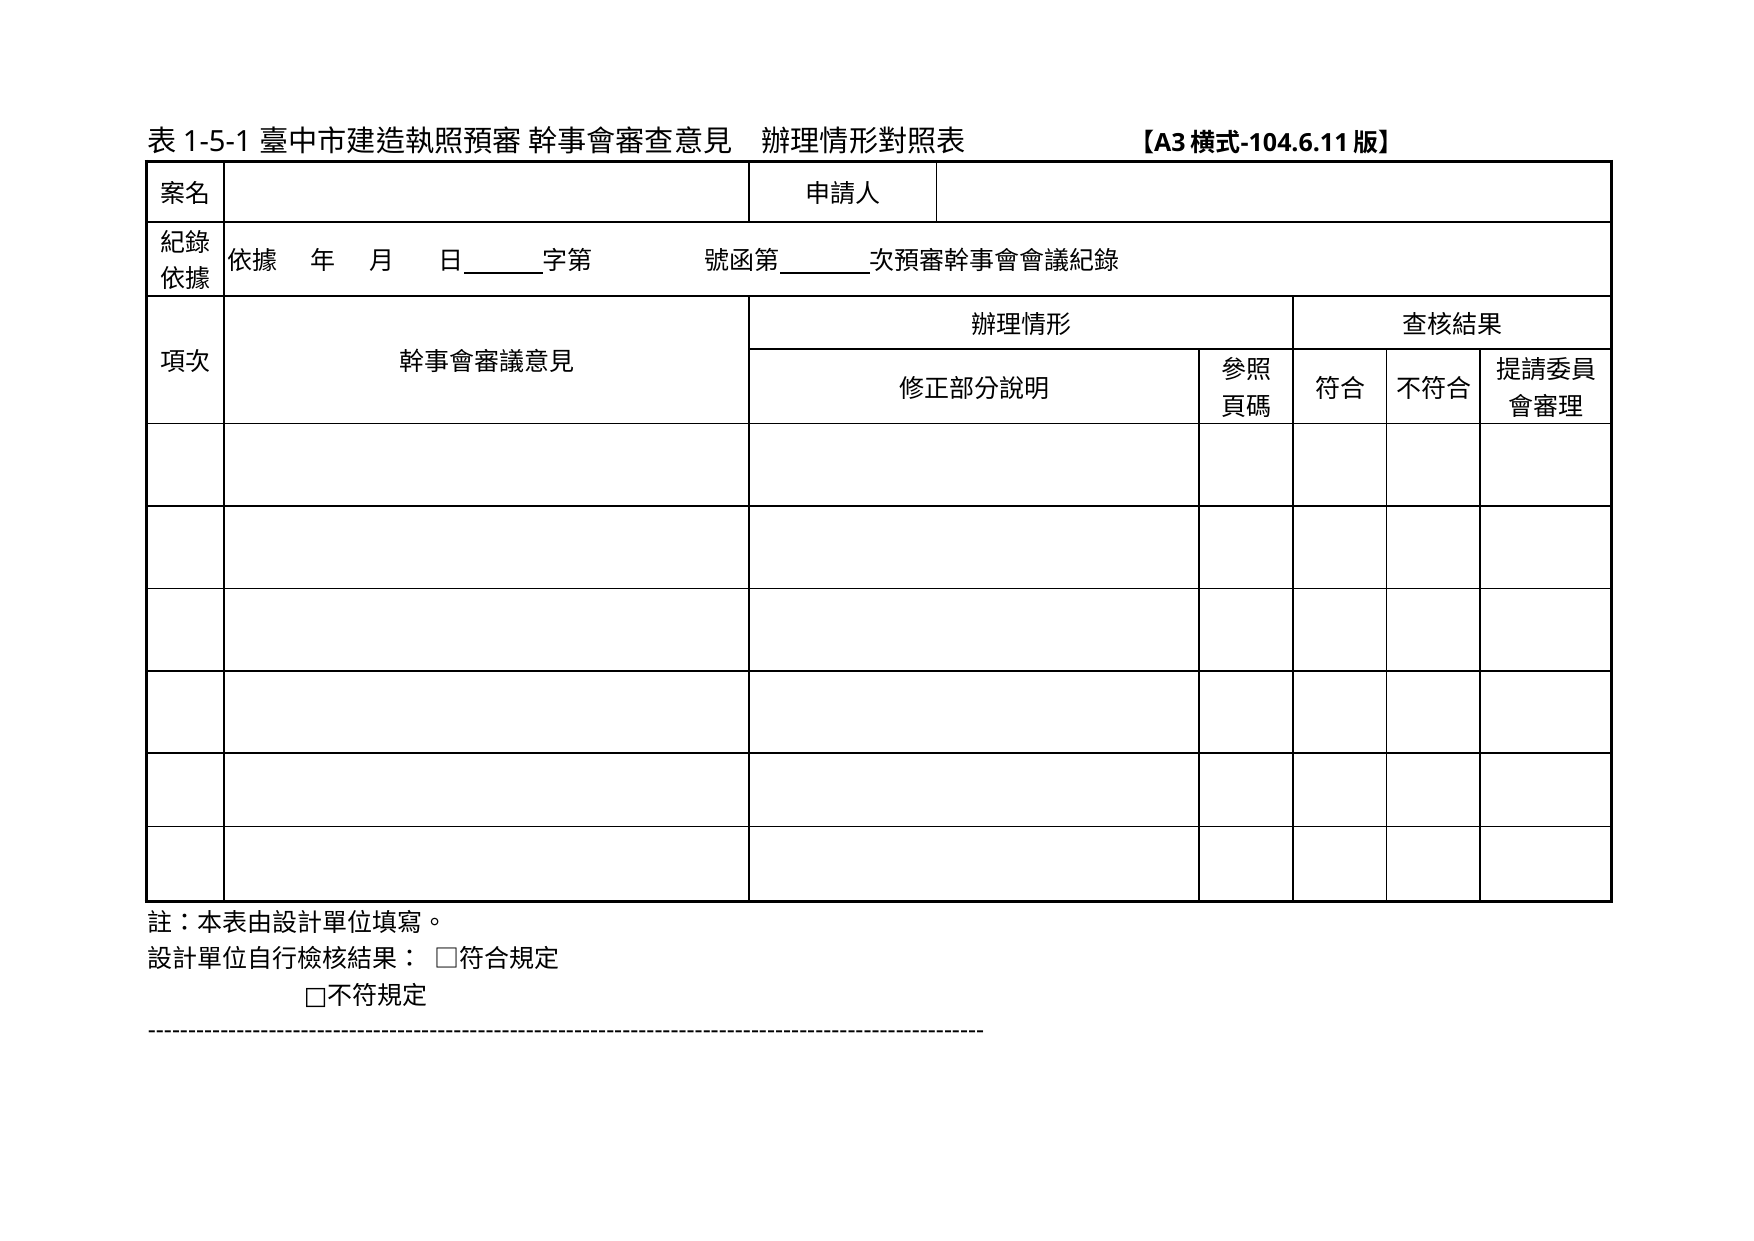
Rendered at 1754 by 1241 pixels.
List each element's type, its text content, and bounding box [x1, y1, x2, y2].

table_cell 查核結果 [1294, 297, 1610, 348]
table_header 案名 [148, 163, 223, 221]
table_cell [750, 672, 1198, 752]
table_cell [225, 589, 748, 670]
table_cell [1294, 754, 1386, 826]
table_cell [750, 589, 1198, 670]
text 設計單位自行檢核結果： □符合規定 [148, 939, 1604, 975]
table_cell [225, 827, 748, 899]
text 表1-5-1 臺中市建造執照預審 幹事會審查意見 辦理情形對照表 【A3横式-104.6.11版】 [148, 117, 1604, 160]
table_cell [1481, 424, 1610, 505]
table_cell [1200, 672, 1292, 752]
text -------------------------------------------------------------------------------------------------------- [148, 1011, 1604, 1045]
table_cell [225, 754, 748, 826]
table_cell [1481, 589, 1610, 670]
table_cell [148, 672, 223, 752]
table_cell 幹事會審議意見 [225, 297, 748, 422]
table_cell [148, 827, 223, 899]
table_cell [1481, 507, 1610, 588]
table_cell 符合 [1294, 350, 1386, 422]
table_header [937, 163, 1610, 221]
table_cell [1294, 827, 1386, 899]
table_cell [1481, 827, 1610, 899]
table_cell [1200, 827, 1292, 899]
table_cell [1481, 754, 1610, 826]
text 註：本表由設計單位填寫。 [148, 903, 1604, 939]
table_cell [750, 827, 1198, 899]
table_cell [1481, 672, 1610, 752]
table_cell [148, 754, 223, 826]
table_cell [1387, 827, 1479, 899]
table_cell 依據 年 月 日 字第 號函第 次預審幹事會會議紀錄 [225, 223, 1610, 295]
table_cell [1387, 589, 1479, 670]
table_cell [148, 424, 223, 505]
text □不符規定 [148, 975, 1604, 1011]
table_header 申請人 [750, 163, 936, 221]
table_cell [750, 754, 1198, 826]
table_cell [1387, 507, 1479, 588]
table_cell 不符合 [1387, 350, 1479, 422]
table_cell [1387, 672, 1479, 752]
table_cell [1294, 507, 1386, 588]
table_header [225, 163, 748, 221]
table_cell [1294, 672, 1386, 752]
table_cell [1294, 424, 1386, 505]
table_cell 參照 頁碼 [1200, 350, 1292, 422]
table_cell [1387, 754, 1479, 826]
table_cell [148, 589, 223, 670]
table_cell [148, 507, 223, 588]
table_cell 提請委員會審理 [1481, 350, 1610, 422]
table_cell 修正部分說明 [750, 350, 1198, 422]
table_cell [1387, 424, 1479, 505]
table_cell [750, 507, 1198, 588]
table_cell [225, 672, 748, 752]
table_cell 辦理情形 [750, 297, 1292, 348]
table_cell [1200, 424, 1292, 505]
table_cell [225, 424, 748, 505]
table_cell [750, 424, 1198, 505]
table_cell [225, 507, 748, 588]
table_cell [1200, 589, 1292, 670]
table_cell 紀錄依據 [148, 223, 223, 295]
table_cell [1200, 754, 1292, 826]
table_cell [1200, 507, 1292, 588]
table_cell [1294, 589, 1386, 670]
table_cell 項次 [148, 297, 223, 422]
